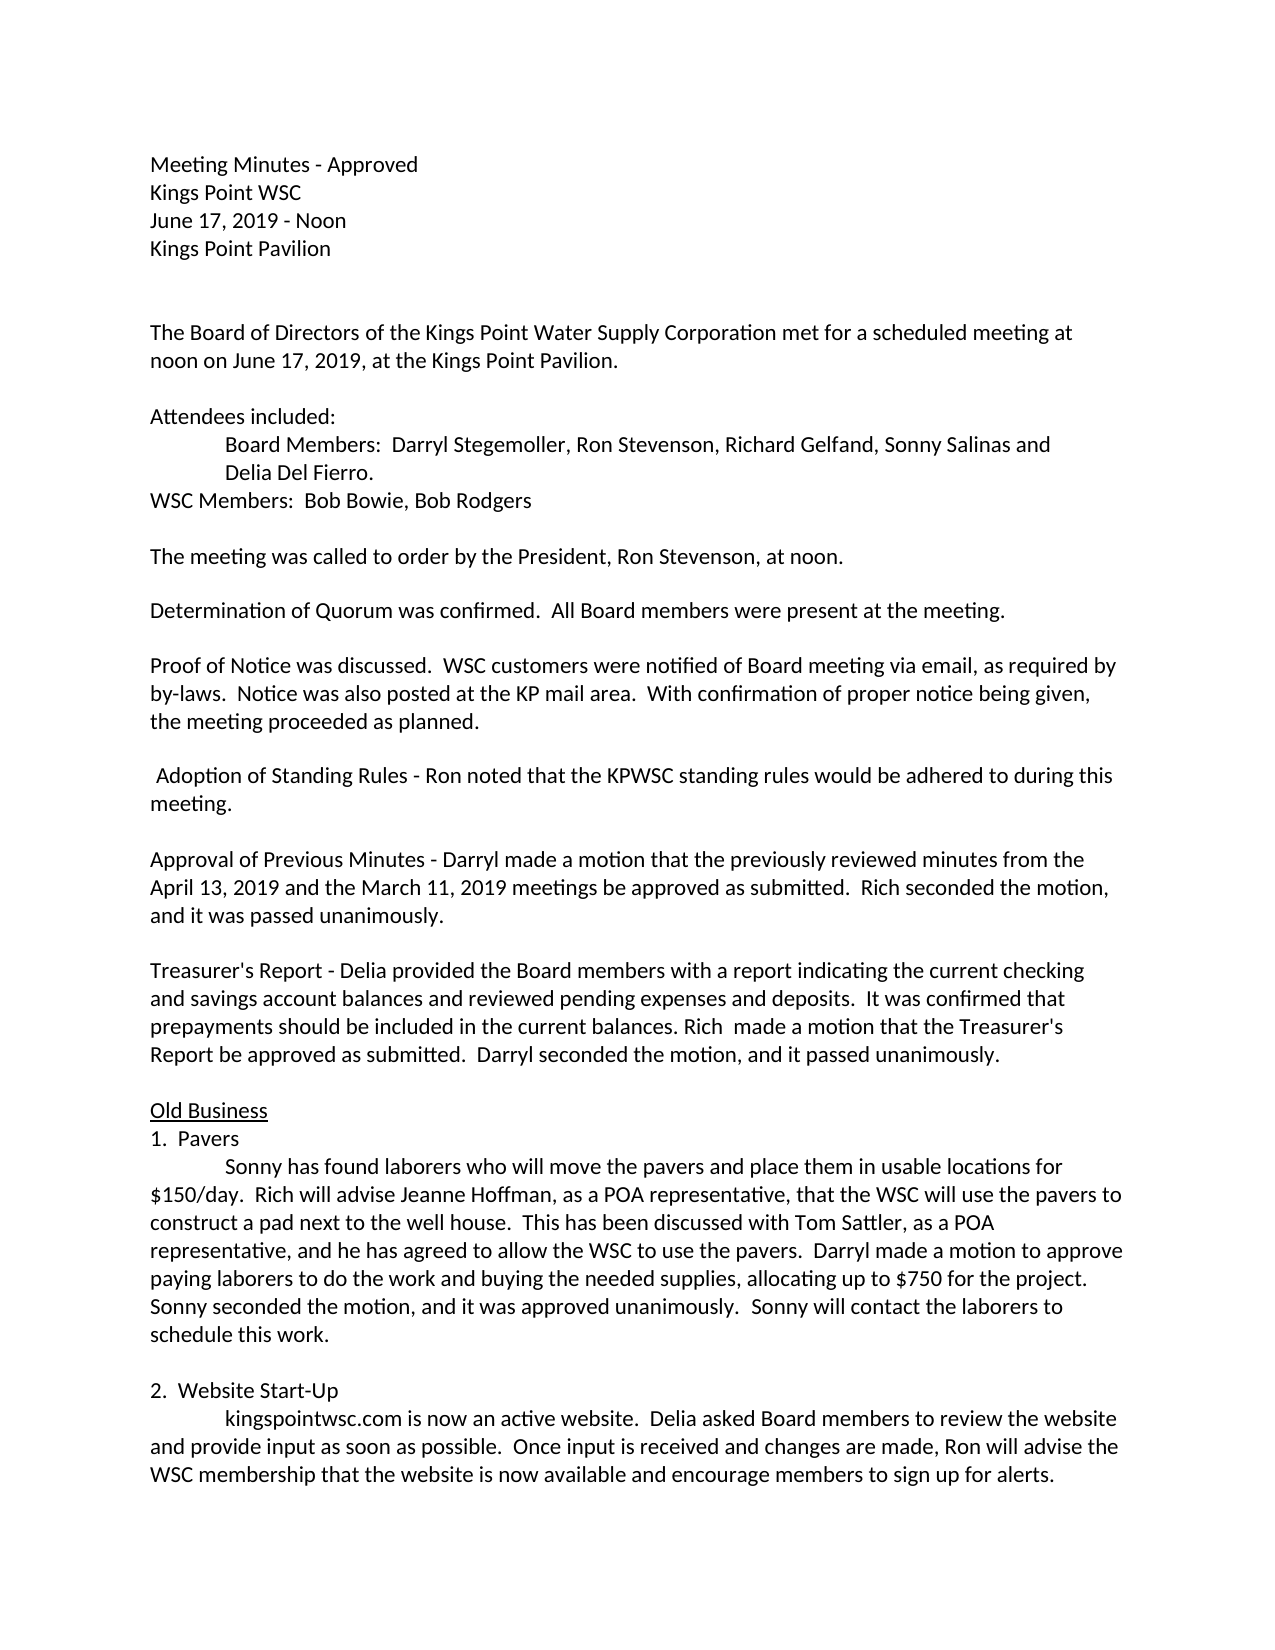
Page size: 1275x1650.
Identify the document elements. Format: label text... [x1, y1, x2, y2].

text Approval of Previous Minutes - Darryl made a motion that the previously reviewed minutes from the April 13, 2019 and the March 11, 2019 meetings be approved as submitted. Rich seconded the motion, and it was passed unanimously. [150, 846, 1125, 929]
text 2. Website Start-Up [150, 1376, 1125, 1404]
text Sonny has found laborers who will move the pavers and place them in usable locations for $150/day. Rich will advise Jeanne Hoffman, as a POA representative, that the WSC will use the pavers to construct a pad next to the well house. This has been discussed with Tom Sattler, as a POA representative, and he has agreed to allow the WSC to use the pavers. Darryl made a motion to approve paying laborers to do the work and buying the needed supplies, allocating up to $750 for the project. Sonny seconded the motion, and it was approved unanimously. Sonny will contact the laborers to schedule this work. [150, 1152, 1125, 1348]
text Determination of Quorum was confirmed. All Board members were present at the meeting. [150, 597, 1125, 625]
text Attendees included: [150, 402, 1125, 430]
text The meeting was called to order by the President, Ron Stevenson, at noon. [150, 542, 1125, 570]
text kingspointwsc.com is now an active website. Delia asked Board members to review the website and provide input as soon as possible. Once input is received and changes are made, Ron will advise the WSC membership that the website is now available and encourage members to sign up for alerts. [150, 1404, 1125, 1488]
text 1. Pavers [150, 1124, 1125, 1152]
text WSC Members: Bob Bowie, Bob Rodgers [150, 486, 1125, 514]
text June 17, 2019 - Noon [150, 206, 1125, 234]
text Treasurer's Report - Delia provided the Board members with a report indicating the current checking and savings account balances and reviewed pending expenses and deposits. It was confirmed that prepayments should be included in the current balances. Rich made a motion that the Treasurer's Report be approved as submitted. Darryl seconded the motion, and it passed unanimously. [150, 956, 1125, 1068]
text Old Business [150, 1096, 1125, 1124]
text Kings Point WSC [150, 178, 1125, 206]
text Board Members: Darryl Stegemoller, Ron Stevenson, Richard Gelfand, Sonny Salinas and [150, 430, 1125, 458]
text Proof of Notice was discussed. WSC customers were notified of Board meeting via email, as required by by-laws. Notice was also posted at the KP mail area. With confirmation of proper notice being given, the meeting proceeded as planned. [150, 651, 1125, 735]
text Meeting Minutes - Approved [150, 150, 1125, 178]
text Adoption of Standing Rules - Ron noted that the KPWSC standing rules would be adhered to during this meeting. [150, 761, 1125, 817]
text Kings Point Pavilion [150, 234, 1125, 262]
text Delia Del Fierro. [150, 458, 1125, 486]
text The Board of Directors of the Kings Point Water Supply Corporation met for a scheduled meeting at noon on June 17, 2019, at the Kings Point Pavilion. [150, 318, 1125, 374]
